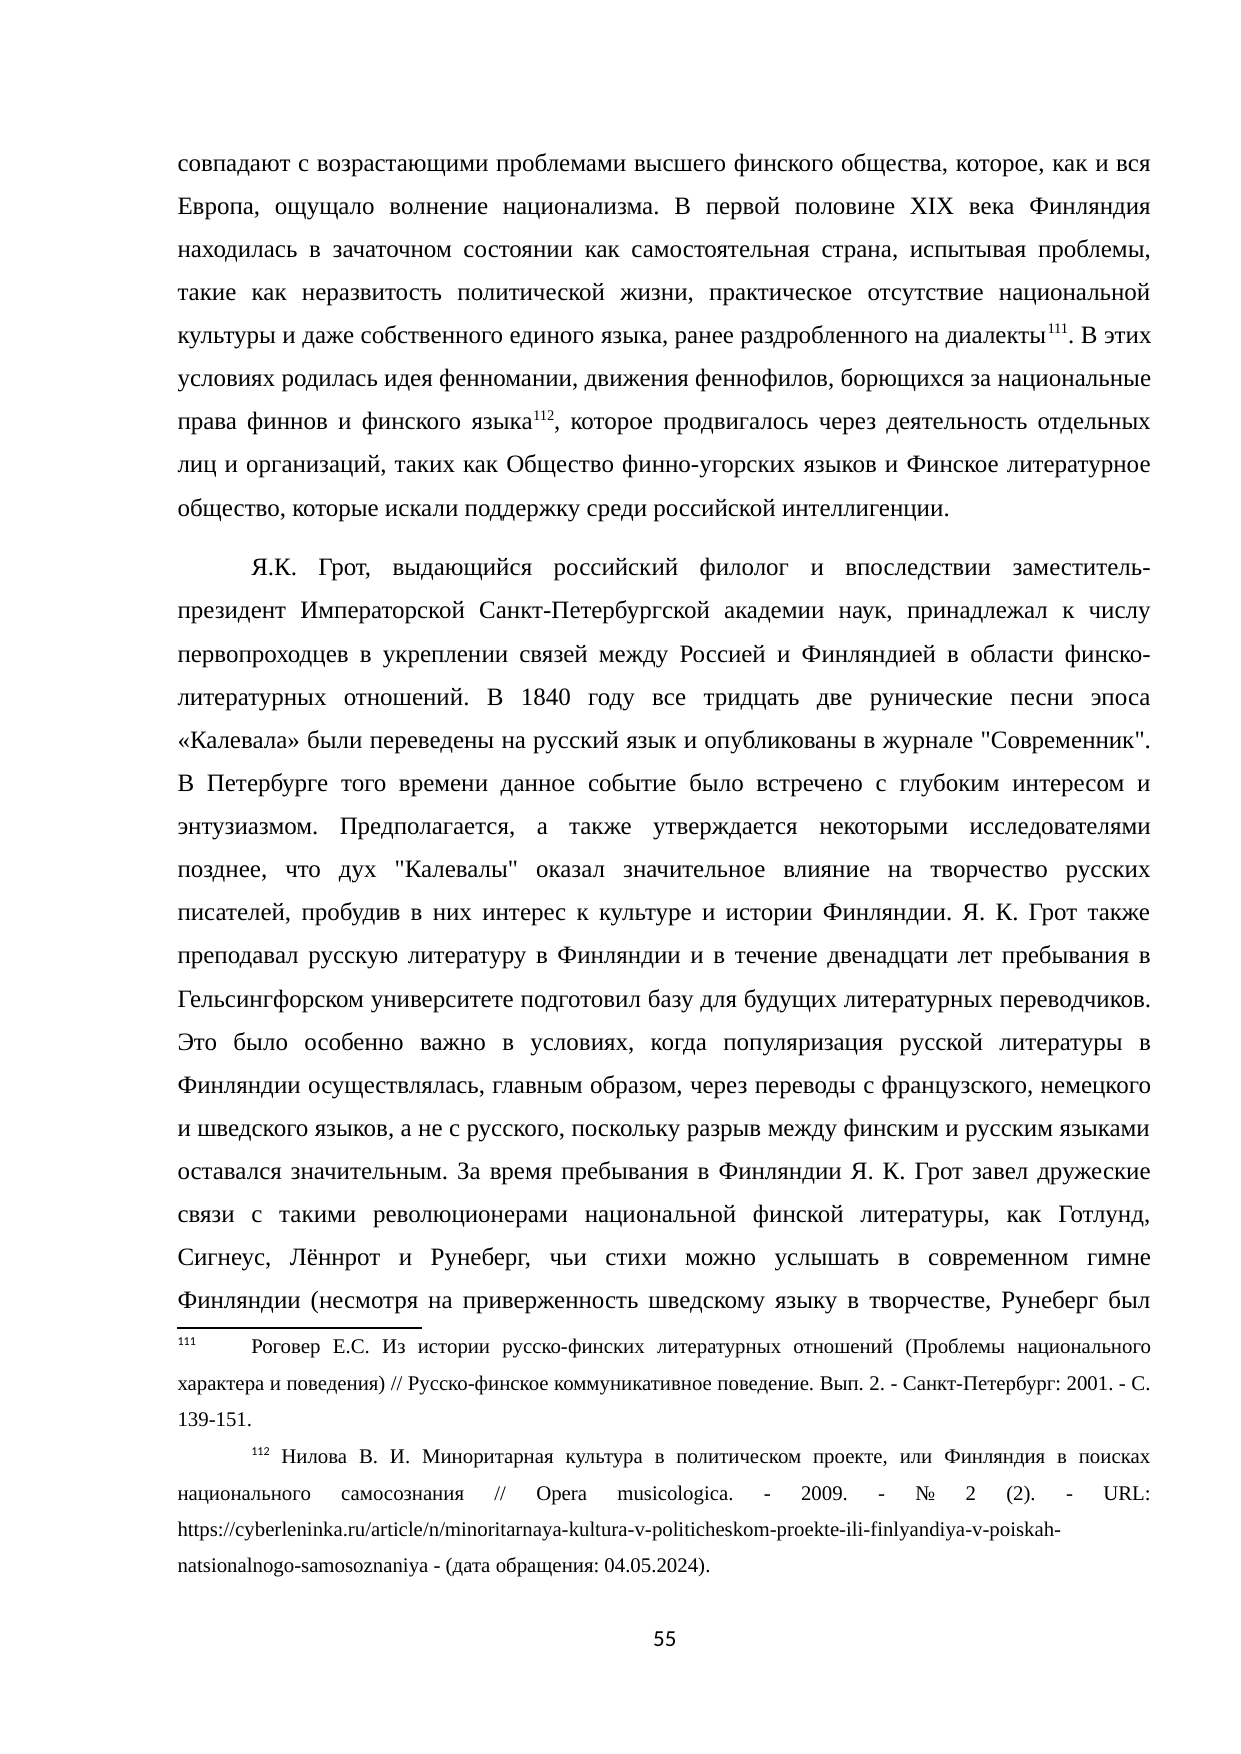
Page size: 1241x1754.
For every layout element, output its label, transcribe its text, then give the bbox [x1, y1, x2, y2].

text В период роста влияния мирового романтизма особое значение приобретают героические, мифические и таинственные аспекты прошлого "свободной Финляндии" и её потомков. Финно-карельский эпос, инициированный предприимчивыми учеными, литераторами и философами конца XVIII века, получает полное проявление в работах Э. Ленротта, финского фольклориста, который не только обнаружил, но и восстановил эпические темы финской литературы. "Калевала", впервые опубликованная в 1835 году, становится первым значительным памятником финской культуры на бумаге и быстро приобретает мировое признание, привлекая внимание к прошлому и настоящему Финляндии. Путешественники приезжают сюда в поисках отголосков Древнего Севера в древних скалах и лесах, а также воплощения "поэм Оссиана". Тридцать две руны оригинальной "Калевалы", составленные в стихах, на долгое время определяют финскую поэтику, несмотря на ограниченное использование финского языка в высших сословиях, которые преимущественно говорили по-шведски или по-французски. Рождение "Калевалы" и последующее появление второй части рун, "Кантелетар", хронологически совпадают с возрастающими проблемами высшего финского общества, которое, как и вся Европа, ощущало волнение национализма. В первой половине XIX века Финляндия находилась в зачаточном состоянии как самостоятельная страна, испытывая проблемы, такие как неразвитость политической жизни, практическое отсутствие национальной культуры и даже собственного единого языка, ранее раздробленного на диалекты. В этих условиях родилась идея фенномании, движения феннофилов, борющихся за национальные права финнов и финского языка, которое продвигалось через деятельность отдельных лиц и организаций, таких как Общество финно-угорских языков и Финское литературное общество, которые искали поддержку среди российской интеллигенции. [177, 148, 1152, 521]
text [177, 552, 1152, 1314]
